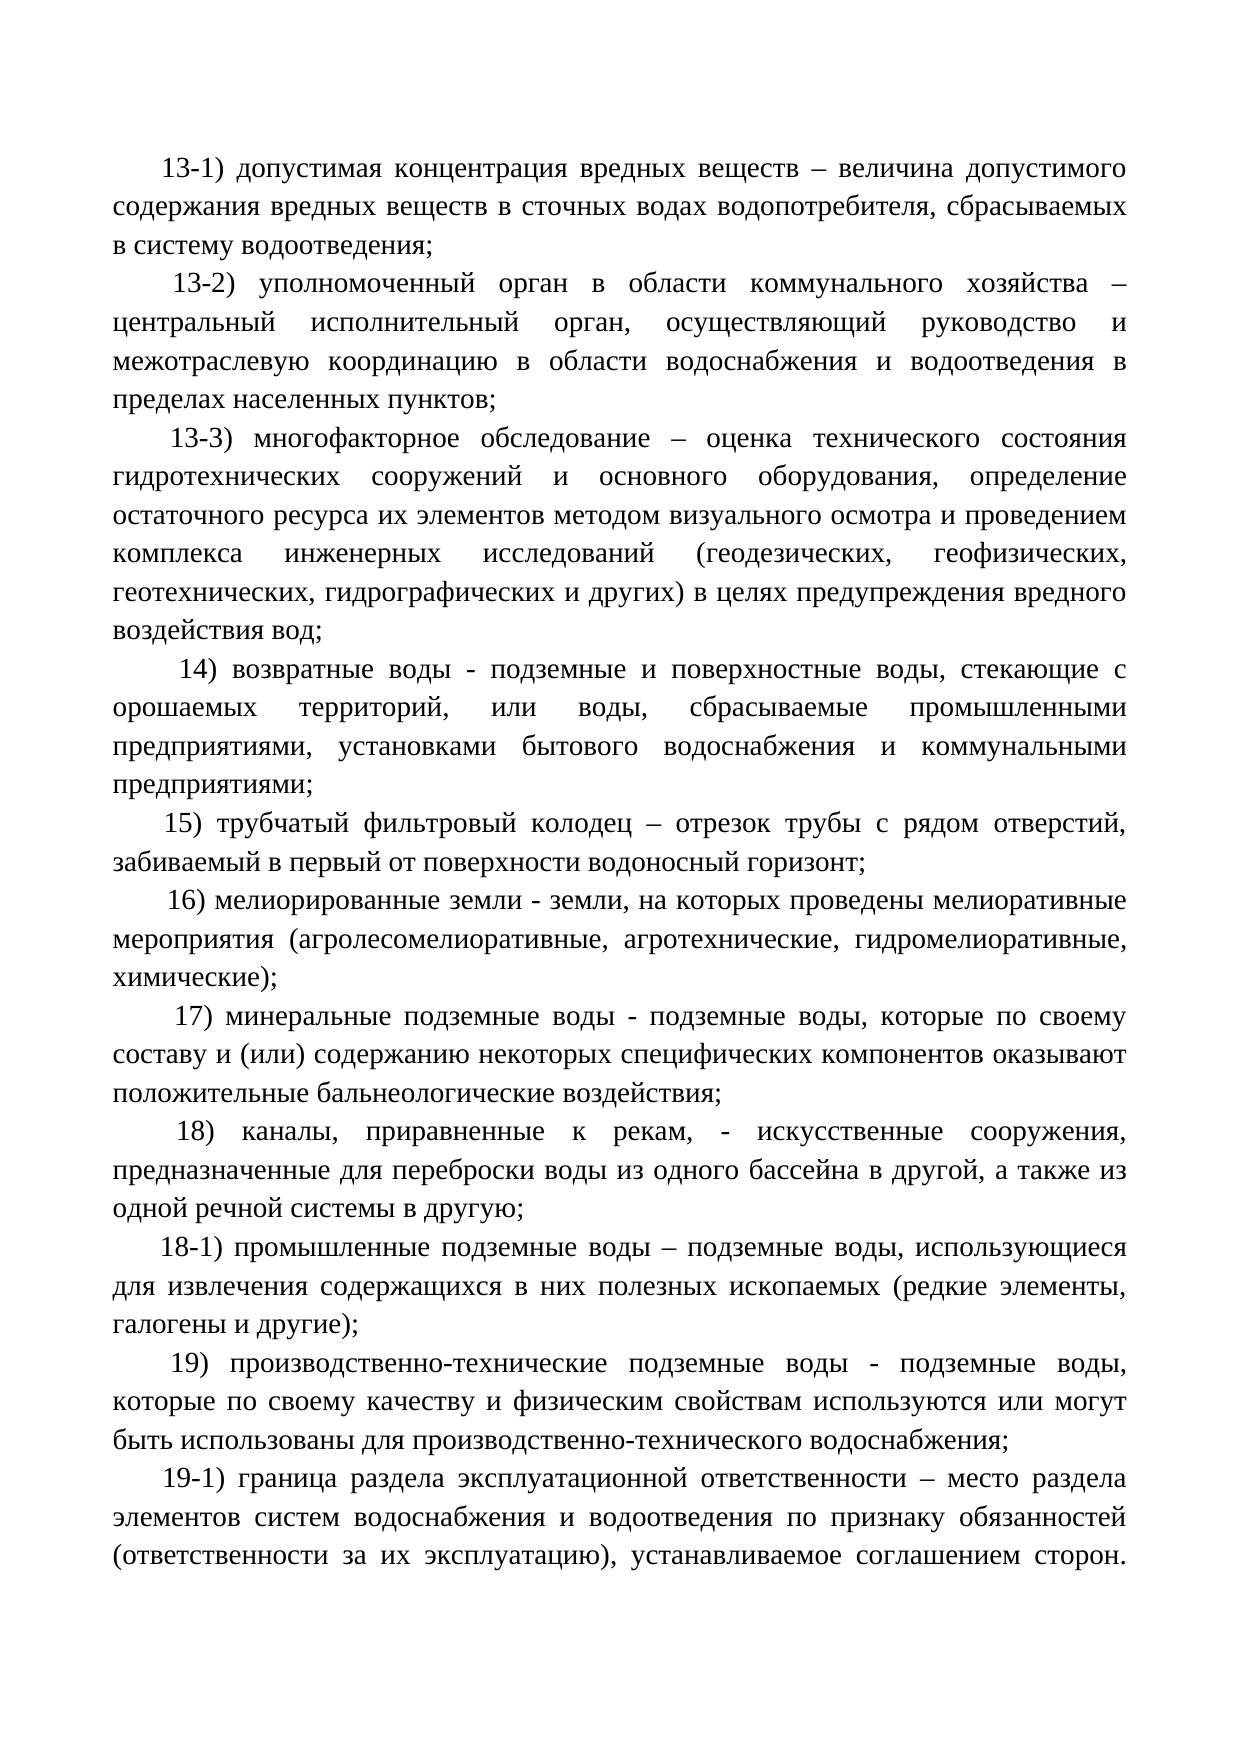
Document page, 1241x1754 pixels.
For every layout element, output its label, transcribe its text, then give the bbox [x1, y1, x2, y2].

text 13-1) допустимая концентрация вредных веществ – величина допустимого содержания вредных веществ в сточных водах водопотребителя, сбрасываемых в систему водоотведения; [112, 150, 1128, 261]
text 18) каналы, приравненные к рекам, - искусственные сооружения, предназначенные для переброски воды из одного бассейна в другой, а также из одной речной системы в другую; [112, 1113, 1128, 1224]
text 13-3) многофакторное обследование – оценка технического состояния гидротехнических сооружений и основного оборудования, определение остаточного ресурса их элементов методом визуального осмотра и проведением комплекса инженерных исследований (геодезических, геофизических, геотехнических, гидрографических и других) в целях предупреждения вредного воздействия вод; [112, 420, 1128, 646]
text 16) мелиорированные земли - земли, на которых проведены мелиоративные мероприятия (агролесомелиоративные, агротехнические, гидромелиоративные, химические); [112, 882, 1128, 993]
text 14) возвратные воды - подземные и поверхностные воды, стекающие с орошаемых территорий, или воды, сбрасываемые промышленными предприятиями, установками бытового водоснабжения и коммунальными предприятиями; [112, 651, 1128, 800]
text 19) производственно-технические подземные воды - подземные воды, которые по своему качеству и физическим свойствам используются или могут быть использованы для производственно-технического водоснабжения; [112, 1345, 1128, 1455]
text 17) минеральные подземные воды - подземные воды, которые по своему составу и (или) содержанию некоторых специфических компонентов оказывают положительные бальнеологические воздействия; [112, 998, 1128, 1108]
text 18-1) промышленные подземные воды – подземные воды, использующиеся для извлечения содержащихся в них полезных ископаемых (редкие элементы, галогены и другие); [112, 1229, 1128, 1340]
text 15) трубчатый фильтровый колодец – отрезок трубы с рядом отверстий, забиваемый в первый от поверхности водоносный горизонт; [112, 805, 1128, 877]
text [112, 1460, 1128, 1571]
text 13-2) уполномоченный орган в области коммунального хозяйства – центральный исполнительный орган, осуществляющий руководство и межотраслевую координацию в области водоснабжения и водоотведения в пределах населенных пунктов; [112, 266, 1128, 415]
